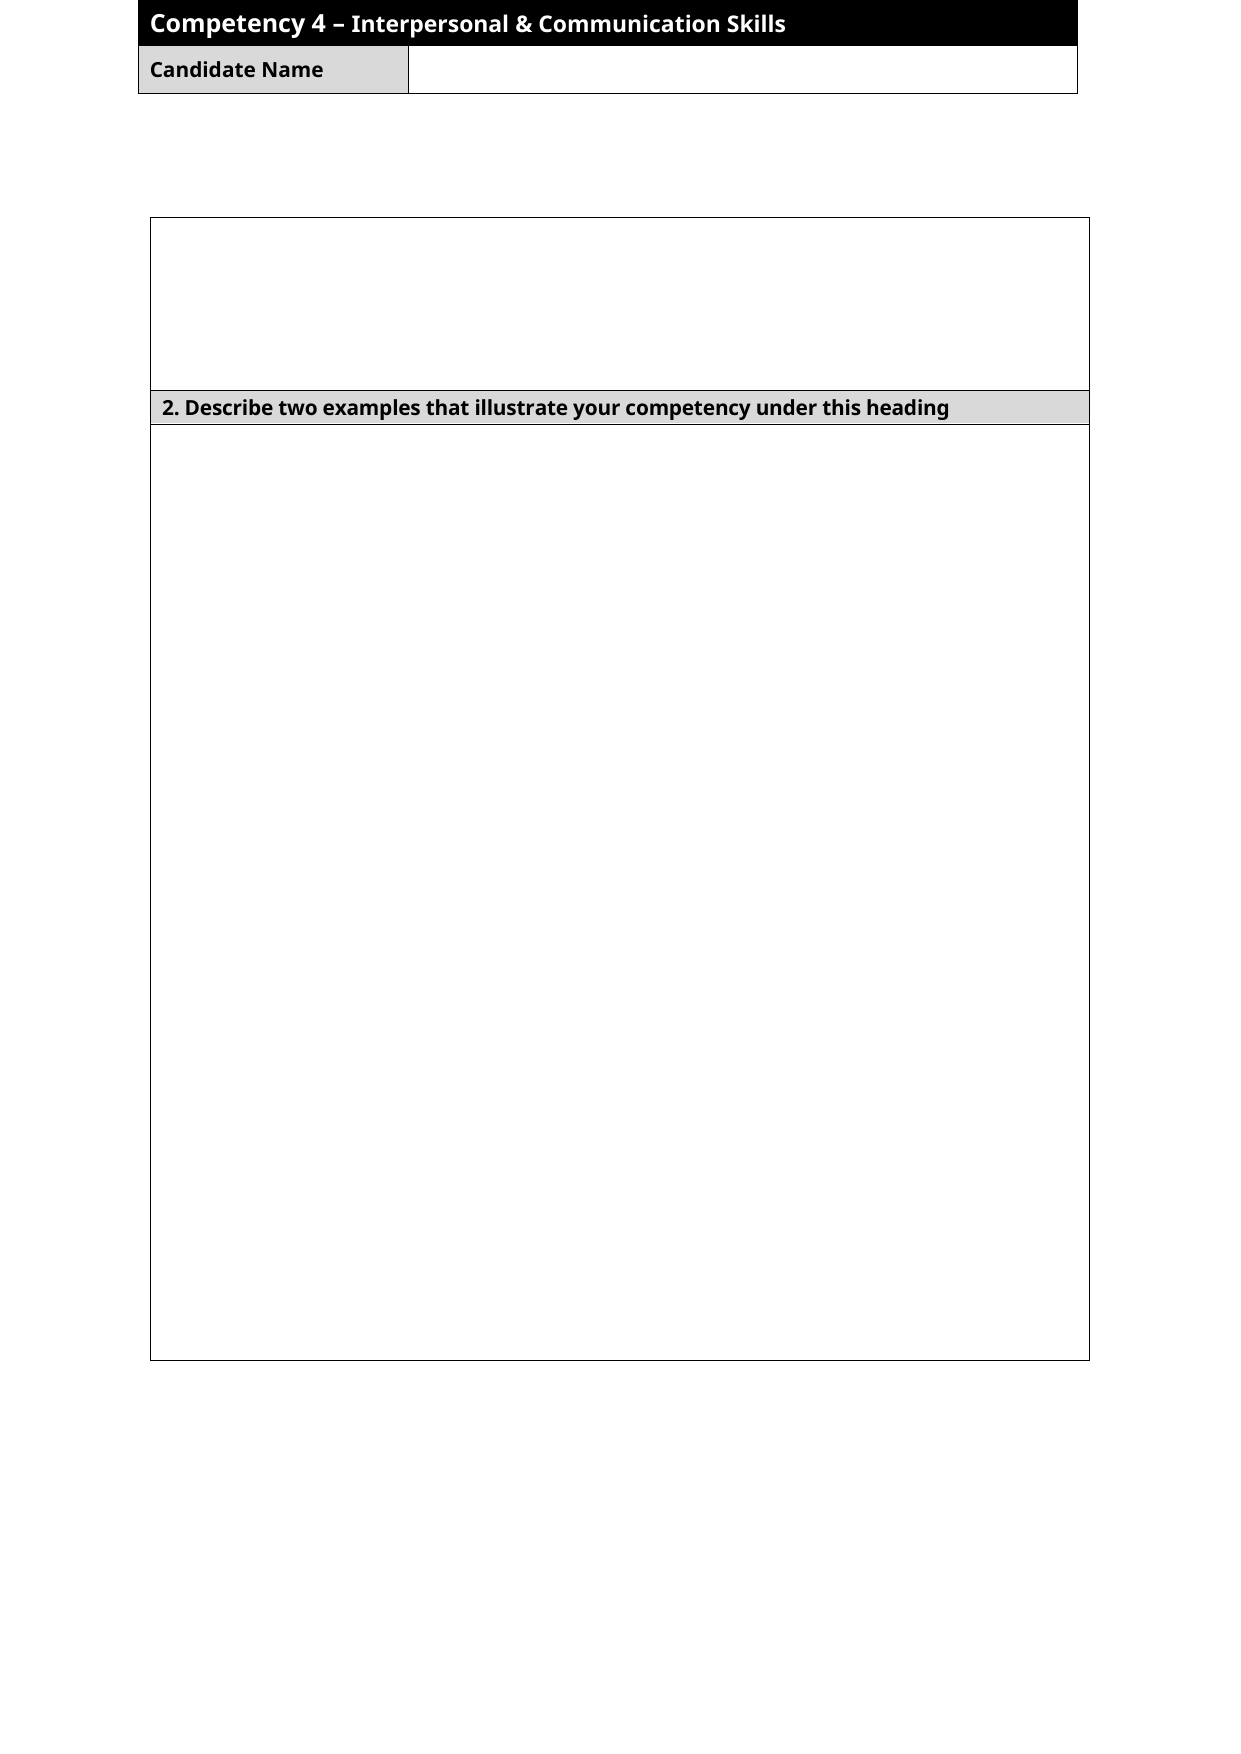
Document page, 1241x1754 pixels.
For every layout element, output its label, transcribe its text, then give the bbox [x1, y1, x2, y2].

table_cell Candidate Name [139, 46, 408, 93]
table_cell [409, 46, 1077, 93]
table_cell [151, 425, 1089, 1360]
table_cell 2. Describe two examples that illustrate your competency under this heading [151, 391, 1089, 423]
table_header Competency 4 – Interpersonal & Communication Skills [139, 1, 1077, 45]
table_cell [151, 218, 1089, 390]
